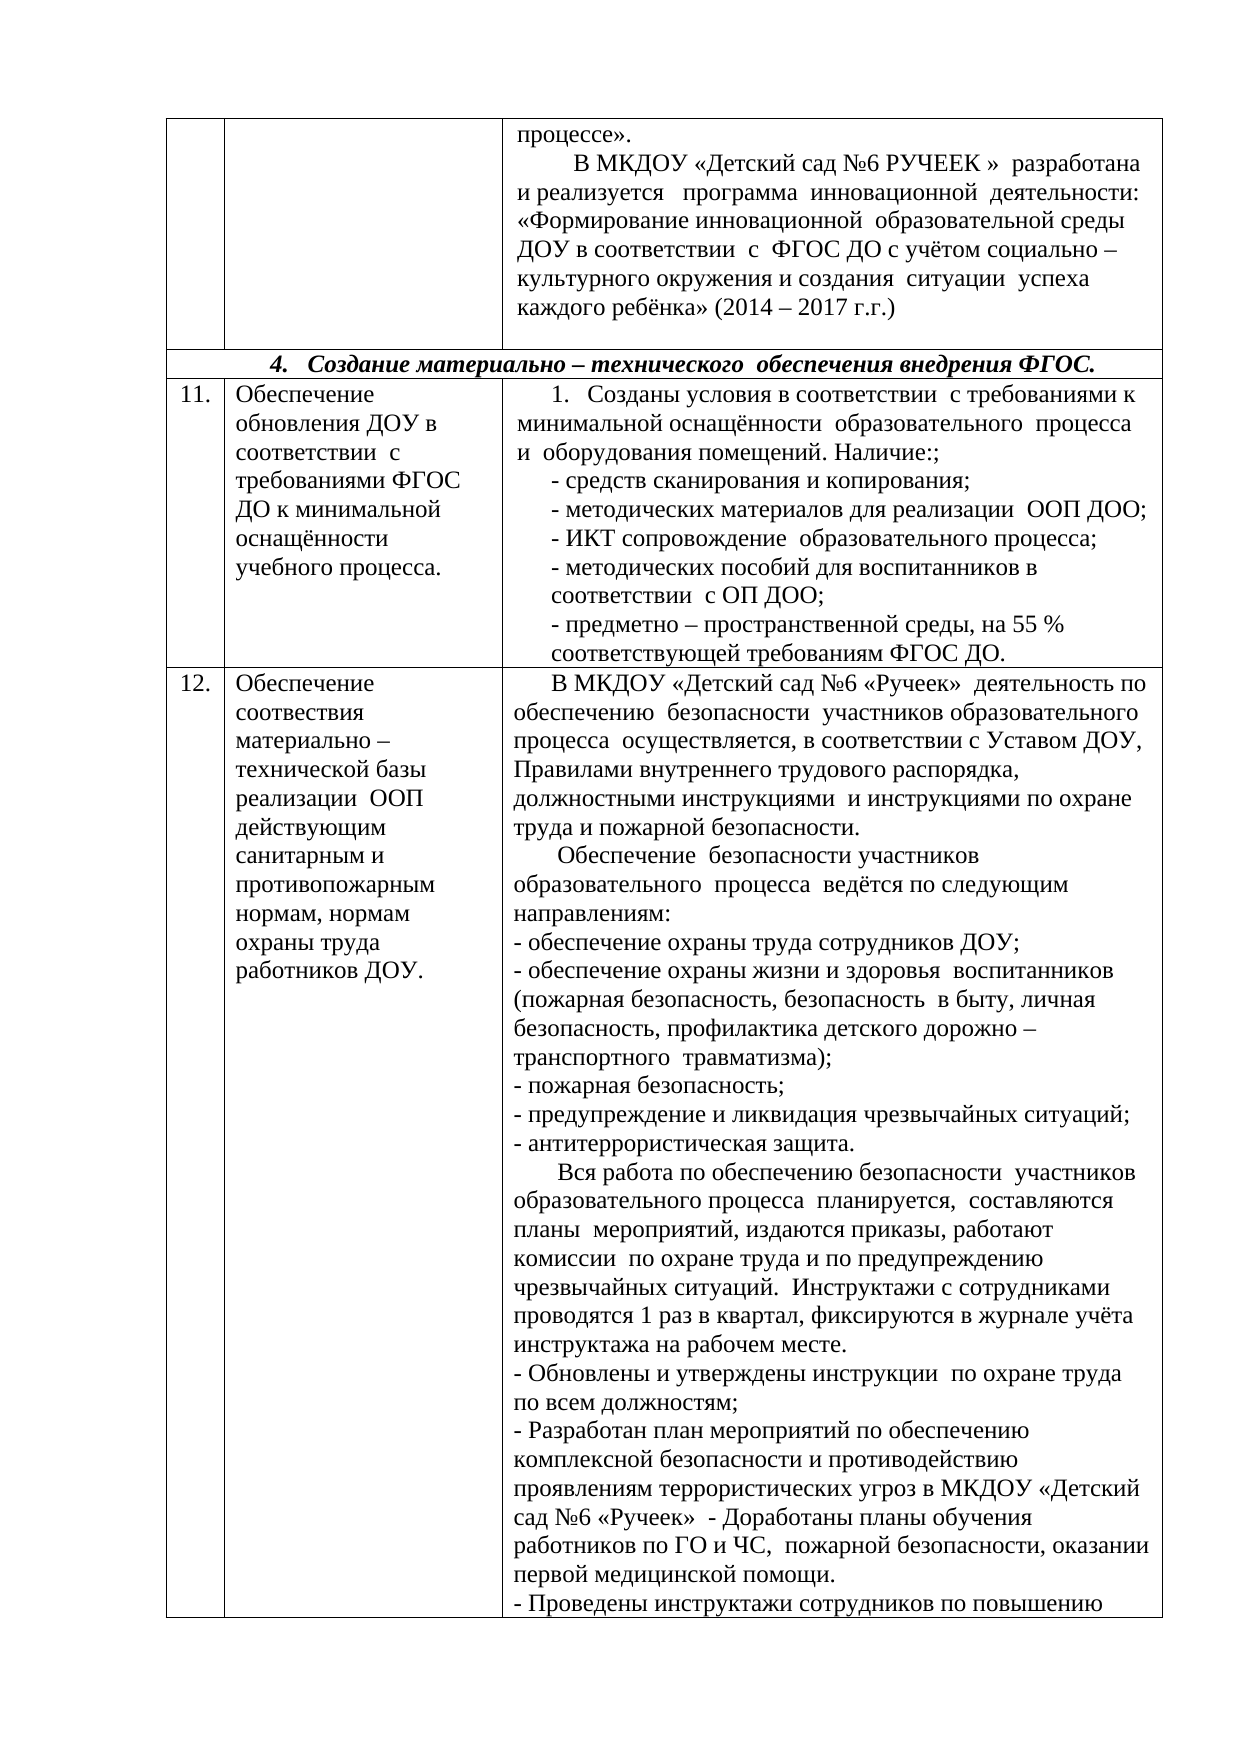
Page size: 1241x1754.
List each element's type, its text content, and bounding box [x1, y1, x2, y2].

table_cell 9. [167, 119, 224, 348]
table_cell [503, 119, 1162, 348]
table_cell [503, 668, 1162, 1617]
table_cell 11. [167, 379, 224, 667]
table_cell Создание материально – технического обеспечения внедрения ФГОС. [167, 350, 1162, 378]
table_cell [225, 119, 502, 348]
table_cell 12. [167, 668, 224, 1617]
table_cell Обеспечение обновления ДОУ в соответствии с требованиями ФГОС ДО к минимальной оснащённости учебного процесса. [225, 379, 502, 667]
table_cell Созданы условия в соответствии с требованиями к минимальной оснащённости образовательного процесса и оборудования помещений. Наличие:; - средств сканирования и копирования; - методических материалов для реализации ООП ДОО; - ИКТ сопровождение образовательного процесса; - методических пособий для воспитанников в соответствии с ОП ДОО; - предметно – пространственной среды, на 55 % соответствующей требованиям ФГОС ДО. [503, 379, 1162, 667]
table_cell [225, 668, 502, 1617]
